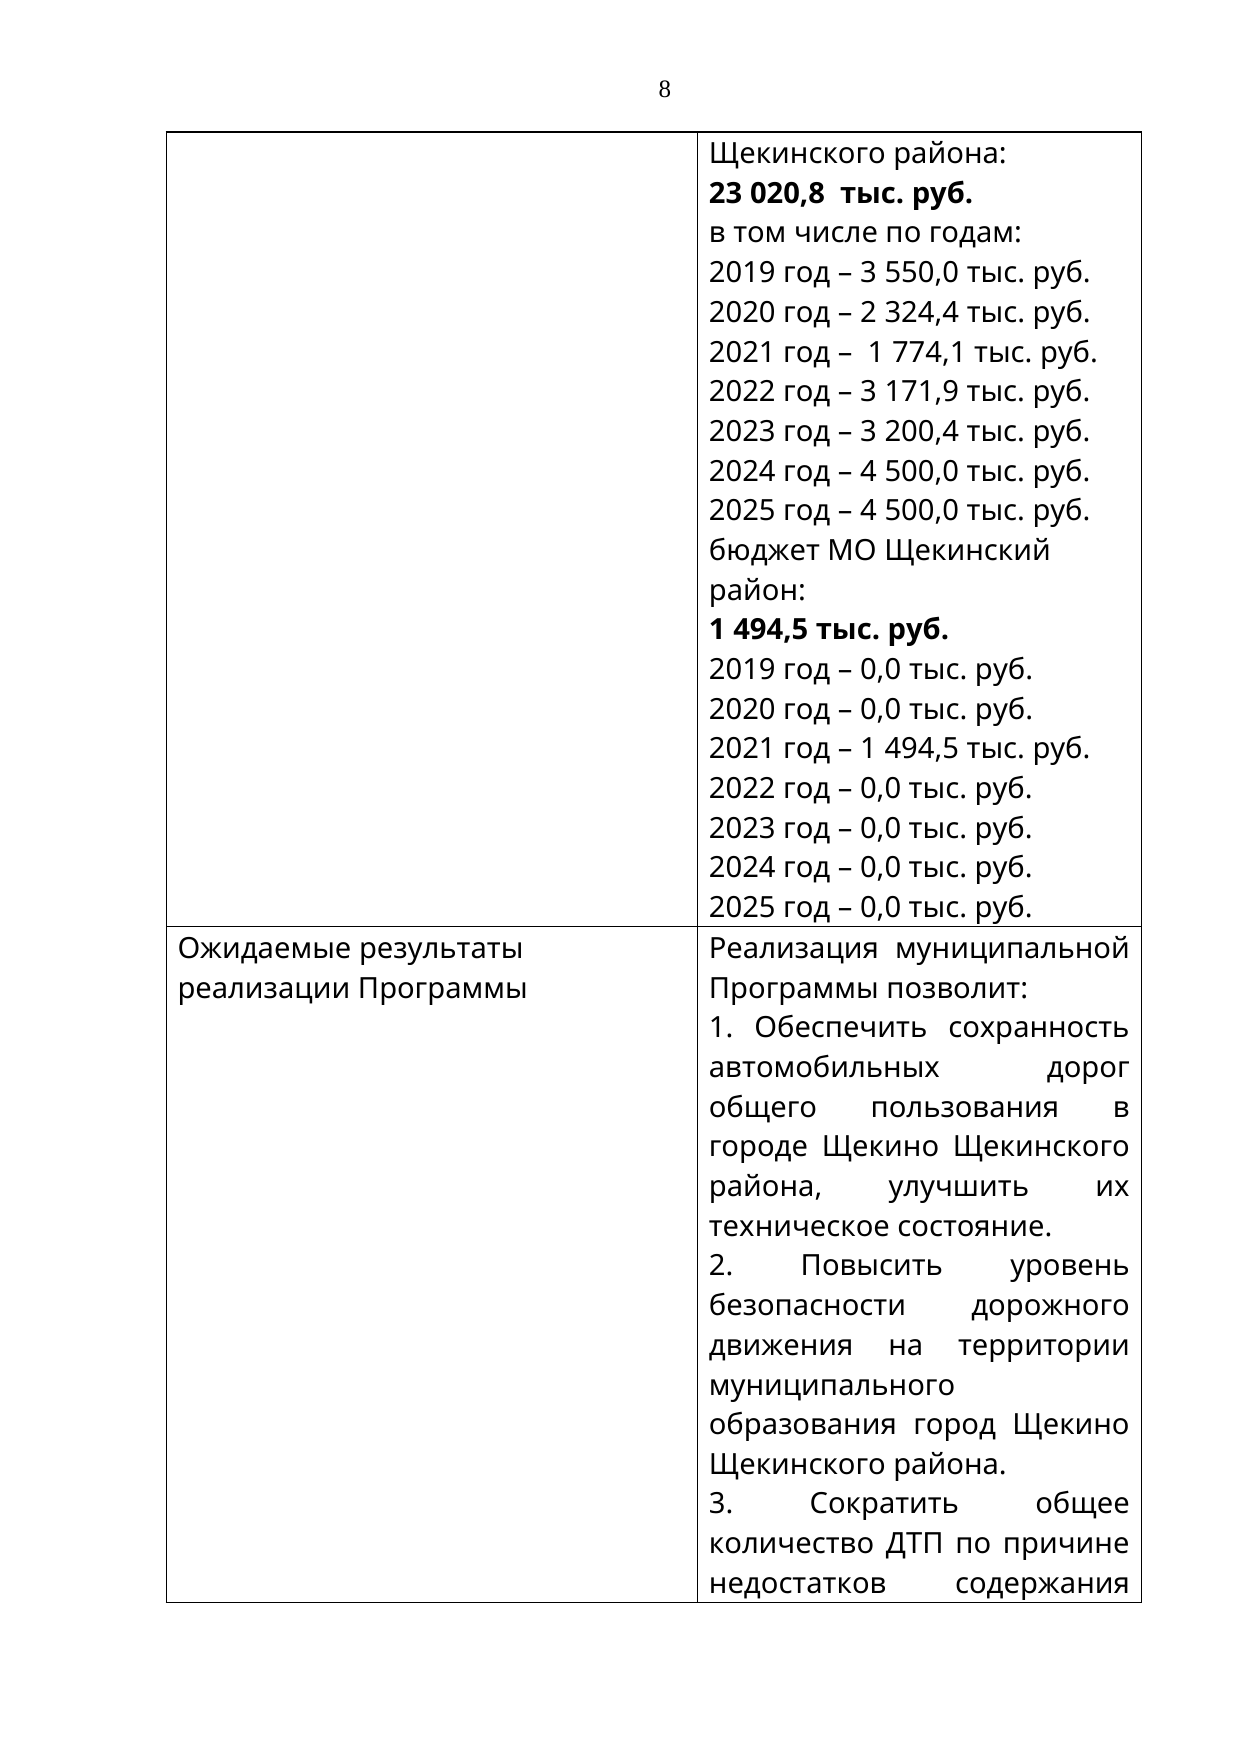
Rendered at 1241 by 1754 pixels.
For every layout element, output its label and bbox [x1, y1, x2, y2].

table_cell [167, 133, 697, 926]
table_cell [698, 927, 1141, 1602]
table_cell [698, 133, 1141, 926]
table_cell [167, 927, 697, 1602]
